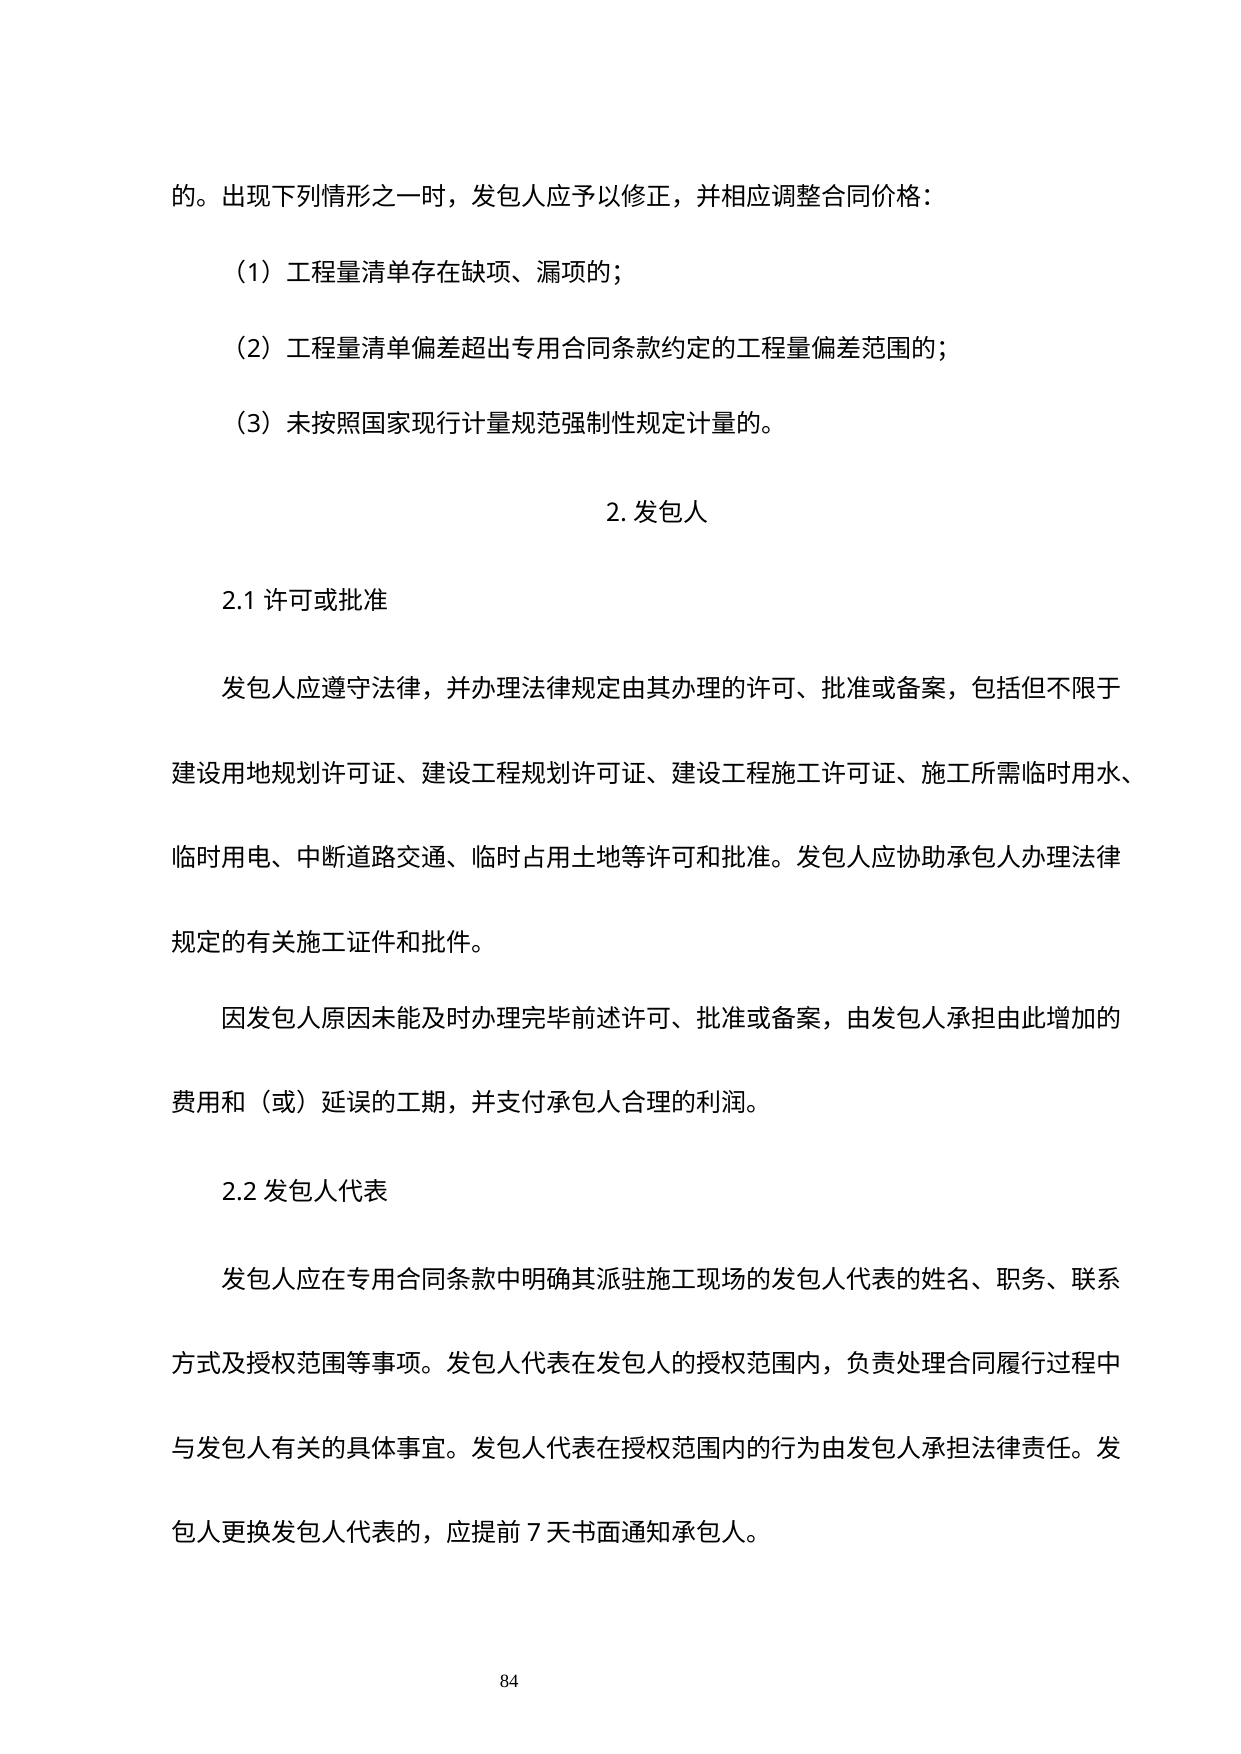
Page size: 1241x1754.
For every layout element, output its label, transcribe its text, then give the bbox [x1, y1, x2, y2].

subtitle 2.1 许可或批准 [172, 566, 1128, 631]
subtitle 2. 发包人 [186, 478, 1128, 543]
text （2）工程量清单偏差超出专用合同条款约定的工程量偏差范围的； [172, 314, 1128, 379]
subtitle 2.2 发包人代表 [172, 1157, 1128, 1222]
text （1）工程量清单存在缺项、漏项的； [172, 238, 1128, 303]
text （3）未按照国家现行计量规范强制性规定计量的。 [172, 389, 1128, 454]
text 因发包人原因未能及时办理完毕前述许可、批准或备案，由发包人承担由此增加的费用和（或）延误的工期，并支付承包人合理的利润。 [172, 984, 1128, 1133]
text 发包人应遵守法律，并办理法律规定由其办理的许可、批准或备案，包括但不限于建设用地规划许可证、建设工程规划许可证、建设工程施工许可证、施工所需临时用水、临时用电、中断道路交通、临时占用土地等许可和批准。发包人应协助承包人办理法律规定的有关施工证件和批件。 [172, 654, 1128, 973]
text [172, 162, 1128, 227]
text 发包人应在专用合同条款中明确其派驻施工现场的发包人代表的姓名、职务、联系方式及授权范围等事项。发包人代表在发包人的授权范围内，负责处理合同履行过程中与发包人有关的具体事宜。发包人代表在授权范围内的行为由发包人承担法律责任。发包人更换发包人代表的，应提前7天书面通知承包人。 [172, 1245, 1128, 1563]
